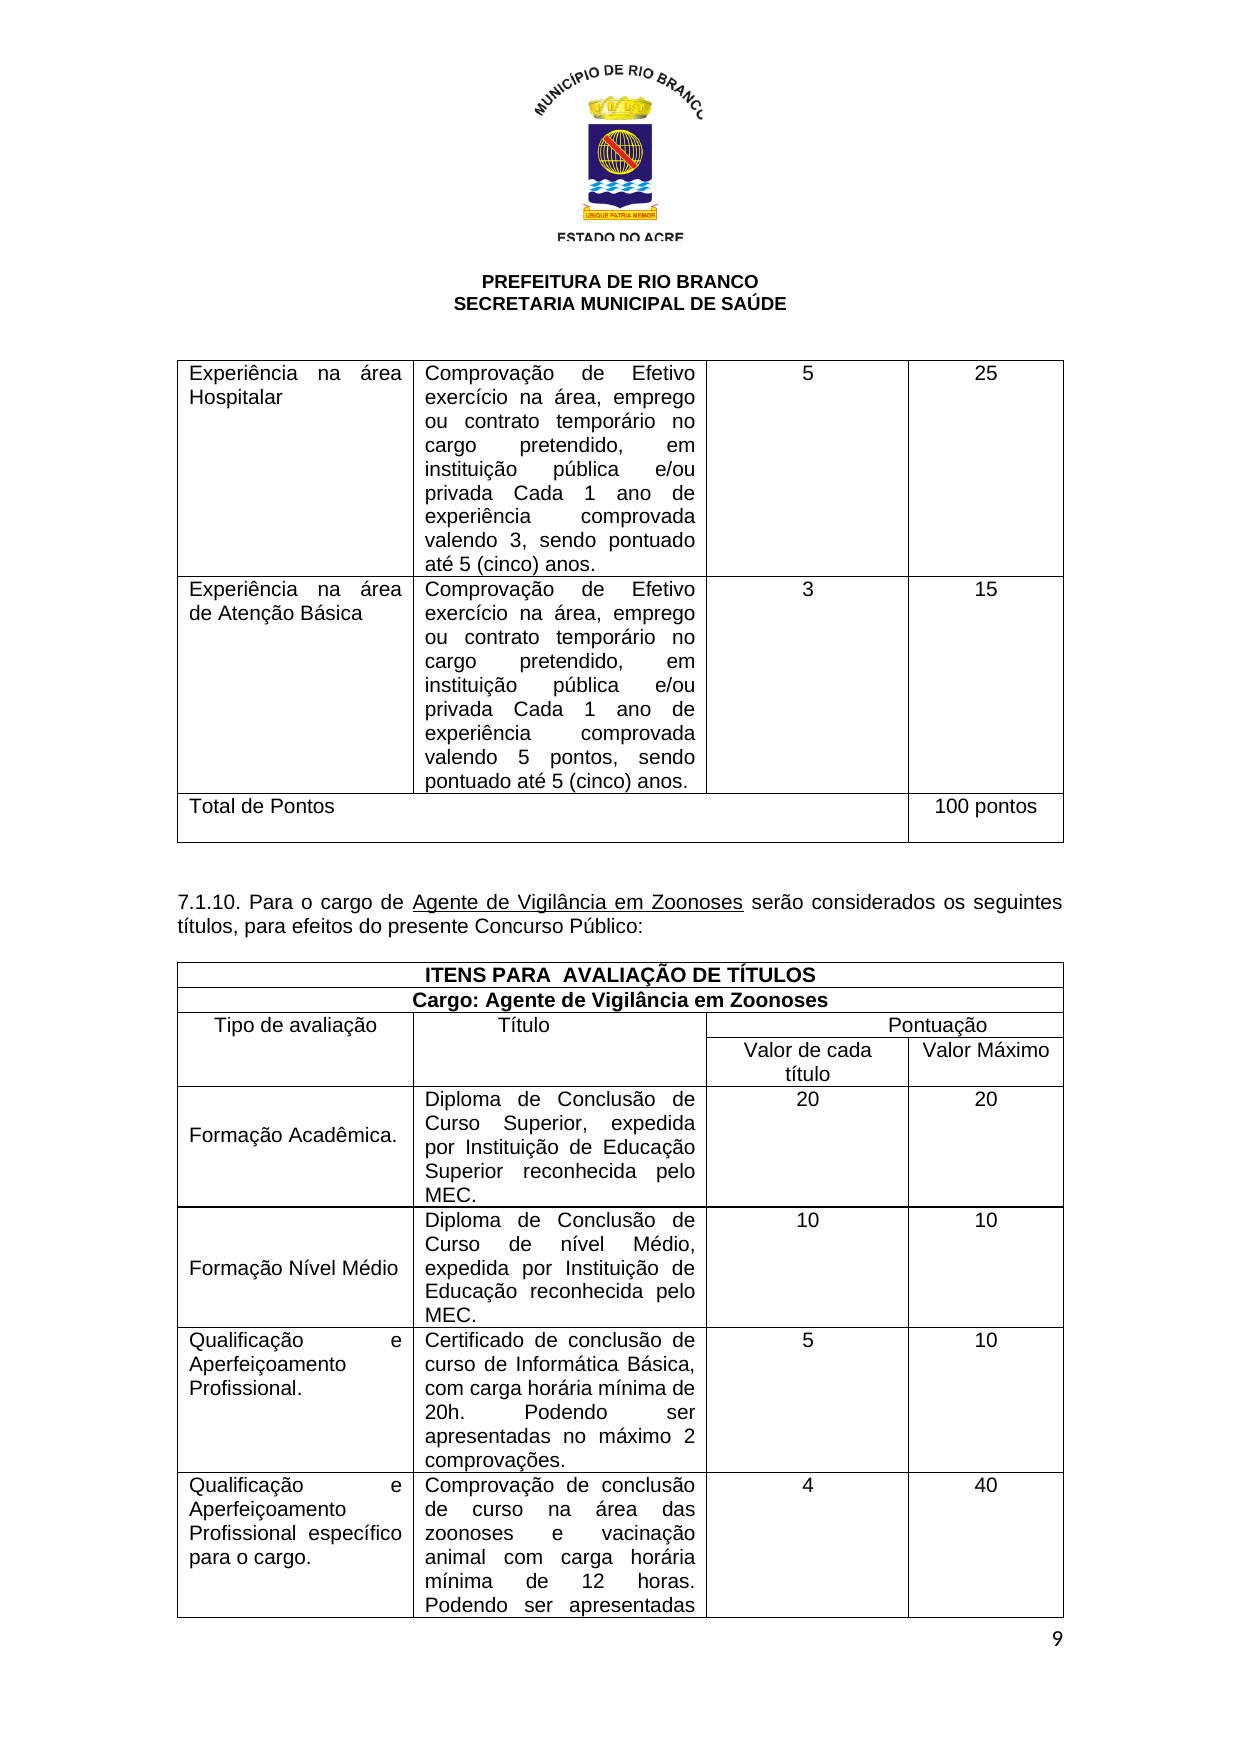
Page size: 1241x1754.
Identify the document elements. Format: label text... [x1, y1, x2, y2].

table_cell [707, 1013, 1063, 1037]
table_cell 20 [909, 1087, 1063, 1206]
table_cell Formação Acadêmica. [178, 1087, 413, 1206]
table_cell [414, 1013, 706, 1086]
table_cell Diploma de Conclusão de Curso de nível Médio, expedida por Instituição de Educação reconhecida pelo MEC. [414, 1208, 706, 1327]
table_cell Experiência na área de Atenção Básica [178, 577, 413, 793]
table_cell Certificado de conclusão de curso de Informática Básica, com carga horária mínima de 20h. Podendo ser apresentadas no máximo 2 comprovações. [414, 1328, 706, 1472]
table_cell 5 [707, 361, 908, 576]
table_cell Experiência na área Hospitalar [178, 361, 413, 576]
table_cell Tipo de avaliação [178, 1013, 413, 1086]
table_cell 10 [707, 1208, 908, 1327]
table_cell 20 [707, 1087, 908, 1206]
table_cell 3 [707, 577, 908, 793]
table_cell Qualificação e Aperfeiçoamento Profissional específico para o cargo. [178, 1473, 413, 1617]
table_cell Cargo: Agente de Vigilância em Zoonoses [178, 988, 1063, 1012]
table_cell 40 [909, 1473, 1063, 1617]
table_header ITENS PARA AVALIAÇÃO DE TÍTULOS [178, 963, 1063, 987]
table_cell 4 [707, 1473, 908, 1617]
table_cell 25 [909, 361, 1063, 576]
table_cell Diploma de Conclusão de Curso Superior, expedida por Instituição de Educação Superior reconhecida pelo MEC. [414, 1087, 706, 1206]
table_cell Comprovação de Efetivo exercício na área, emprego ou contrato temporário no cargo pretendido, em instituição pública e/ou privada Cada 1 ano de experiência comprovada valendo 3, sendo pontuado até 5 (cinco) anos. [414, 361, 706, 576]
table_cell Valor Máximo [909, 1038, 1063, 1086]
table_cell 10 [909, 1328, 1063, 1472]
table_cell 10 [909, 1208, 1063, 1327]
picture [533, 64, 703, 240]
table_cell Formação Nível Médio [178, 1208, 413, 1327]
table_cell Valor de cada título [707, 1038, 908, 1086]
text 7.1.10. Para o cargo de Agente de Vigilância em Zoonoses serão considerados os seguintes títulos, para efeitos do presente Concurso Público: [177, 890, 1063, 938]
table_cell 100 pontos [909, 794, 1063, 842]
table_cell 5 [707, 1328, 908, 1472]
table_cell 15 [909, 577, 1063, 793]
table_cell Qualificação e Aperfeiçoamento Profissional. [178, 1328, 413, 1472]
table_cell Total de Pontos [178, 794, 908, 842]
table_cell Comprovação de Efetivo exercício na área, emprego ou contrato temporário no cargo pretendido, em instituição pública e/ou privada Cada 1 ano de experiência comprovada valendo 5 pontos, sendo pontuado até 5 (cinco) anos. [414, 577, 706, 793]
